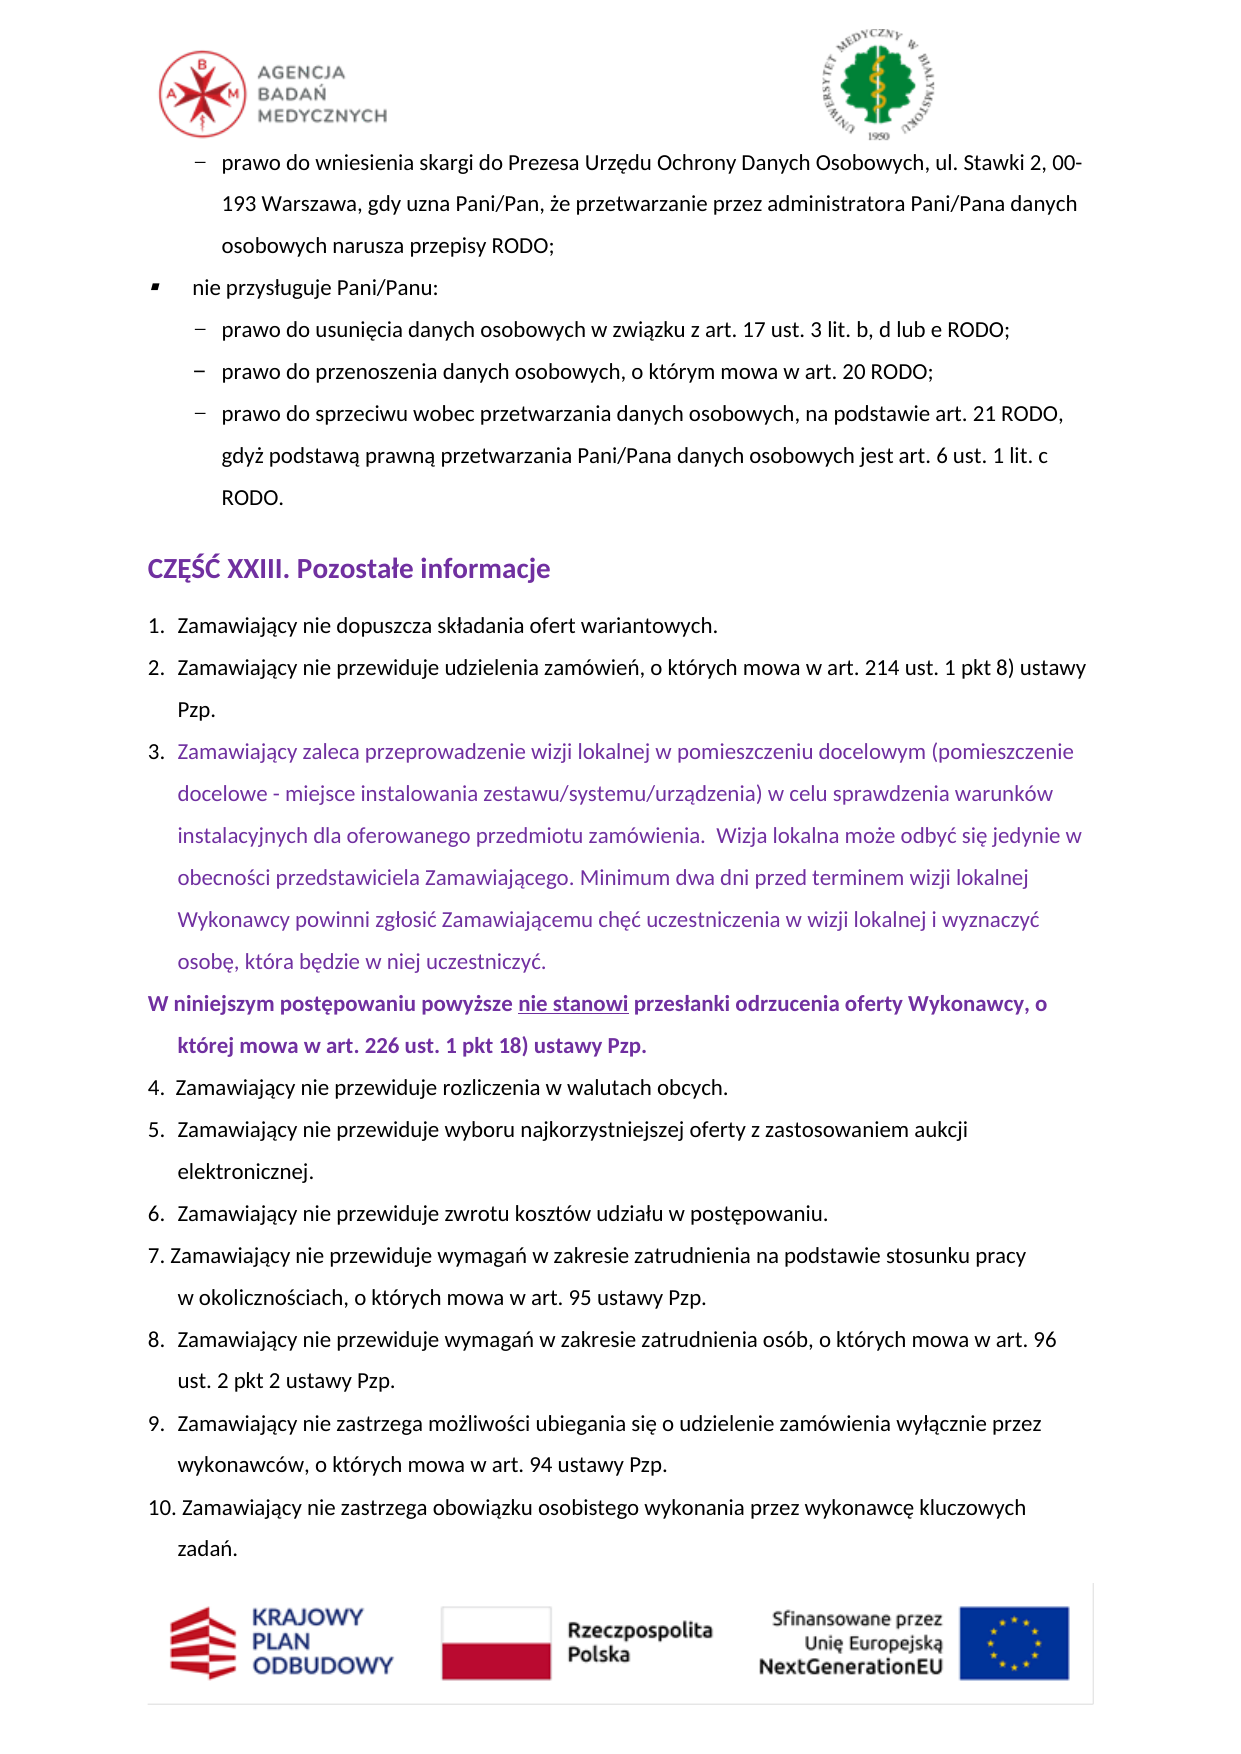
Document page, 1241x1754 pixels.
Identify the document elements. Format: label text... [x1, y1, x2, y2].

text 2. Zamawiający nie przewiduje udzielenia zamówień, o których mowa w art. 214 ust. 1 pkt 8) ustawy Pzp. [148, 653, 1093, 723]
list prawo do sprzeciwu wobec przetwarzania danych osobowych, na podstawie art. 21 RODO, gdyż podstawą prawną przetwarzania Pani/Pana danych osobowych jest art. 6 ust. 1 lit. c RODO. [192, 399, 1093, 511]
picture [147, 1583, 1095, 1706]
picture [822, 29, 935, 142]
list nie przysługuje Pani/Panu: [148, 273, 1093, 302]
picture [147, 48, 398, 142]
subtitle CZĘŚĆ XXIII. Pozostałe informacje [148, 550, 1093, 586]
text 10. Zamawiający nie zastrzega obowiązku osobistego wykonania przez wykonawcę kluczowych zadań. [148, 1493, 1093, 1563]
list prawo do przenoszenia danych osobowych, o którym mowa w art. 20 RODO; [192, 357, 1093, 386]
text 5. Zamawiający nie przewiduje wyboru najkorzystniejszej oferty z zastosowaniem aukcji elektronicznej. [148, 1115, 1093, 1185]
list prawo do wniesienia skargi do Prezesa Urzędu Ochrony Danych Osobowych, ul. Stawki 2, 00-193 Warszawa, gdy uzna Pani/Pan, że przetwarzanie przez administratora Pani/Pana danych osobowych narusza przepisy RODO; [192, 148, 1093, 259]
text 3. Zamawiający zaleca przeprowadzenie wizji lokalnej w pomieszczeniu docelowym (pomieszczenie docelowe - miejsce instalowania zestawu/systemu/urządzenia) w celu sprawdzenia warunków instalacyjnych dla oferowanego przedmiotu zamówienia. Wizja lokalna może odbyć się jedynie w obecności przedstawiciela Zamawiającego. Minimum dwa dni przed terminem wizji lokalnej Wykonawcy powinni zgłosić Zamawiającemu chęć uczestniczenia w wizji lokalnej i wyznaczyć osobę, która będzie w niej uczestniczyć. [148, 737, 1093, 975]
text 7. Zamawiający nie przewiduje wymagań w zakresie zatrudnienia na podstawie stosunku pracy w okolicznościach, o których mowa w art. 95 ustawy Pzp. [148, 1241, 1093, 1311]
list prawo do usunięcia danych osobowych w związku z art. 17 ust. 3 lit. b, d lub e RODO; [192, 316, 1093, 343]
text 4. Zamawiający nie przewiduje rozliczenia w walutach obcych. [148, 1073, 1093, 1101]
text 6. Zamawiający nie przewiduje zwrotu kosztów udziału w postępowaniu. [148, 1199, 1093, 1227]
list Zamawiający nie dopuszcza składania ofert wariantowych. [148, 611, 1093, 639]
text 8. Zamawiający nie przewiduje wymagań w zakresie zatrudnienia osób, o których mowa w art. 96 ust. 2 pkt 2 ustawy Pzp. [148, 1325, 1093, 1395]
text W niniejszym postępowaniu powyższe nie stanowi przesłanki odrzucenia oferty Wykonawcy, o której mowa w art. 226 ust. 1 pkt 18) ustawy Pzp. [148, 989, 1093, 1059]
text 9. Zamawiający nie zastrzega możliwości ubiegania się o udzielenie zamówienia wyłącznie przez wykonawców, o których mowa w art. 94 ustawy Pzp. [148, 1409, 1093, 1479]
